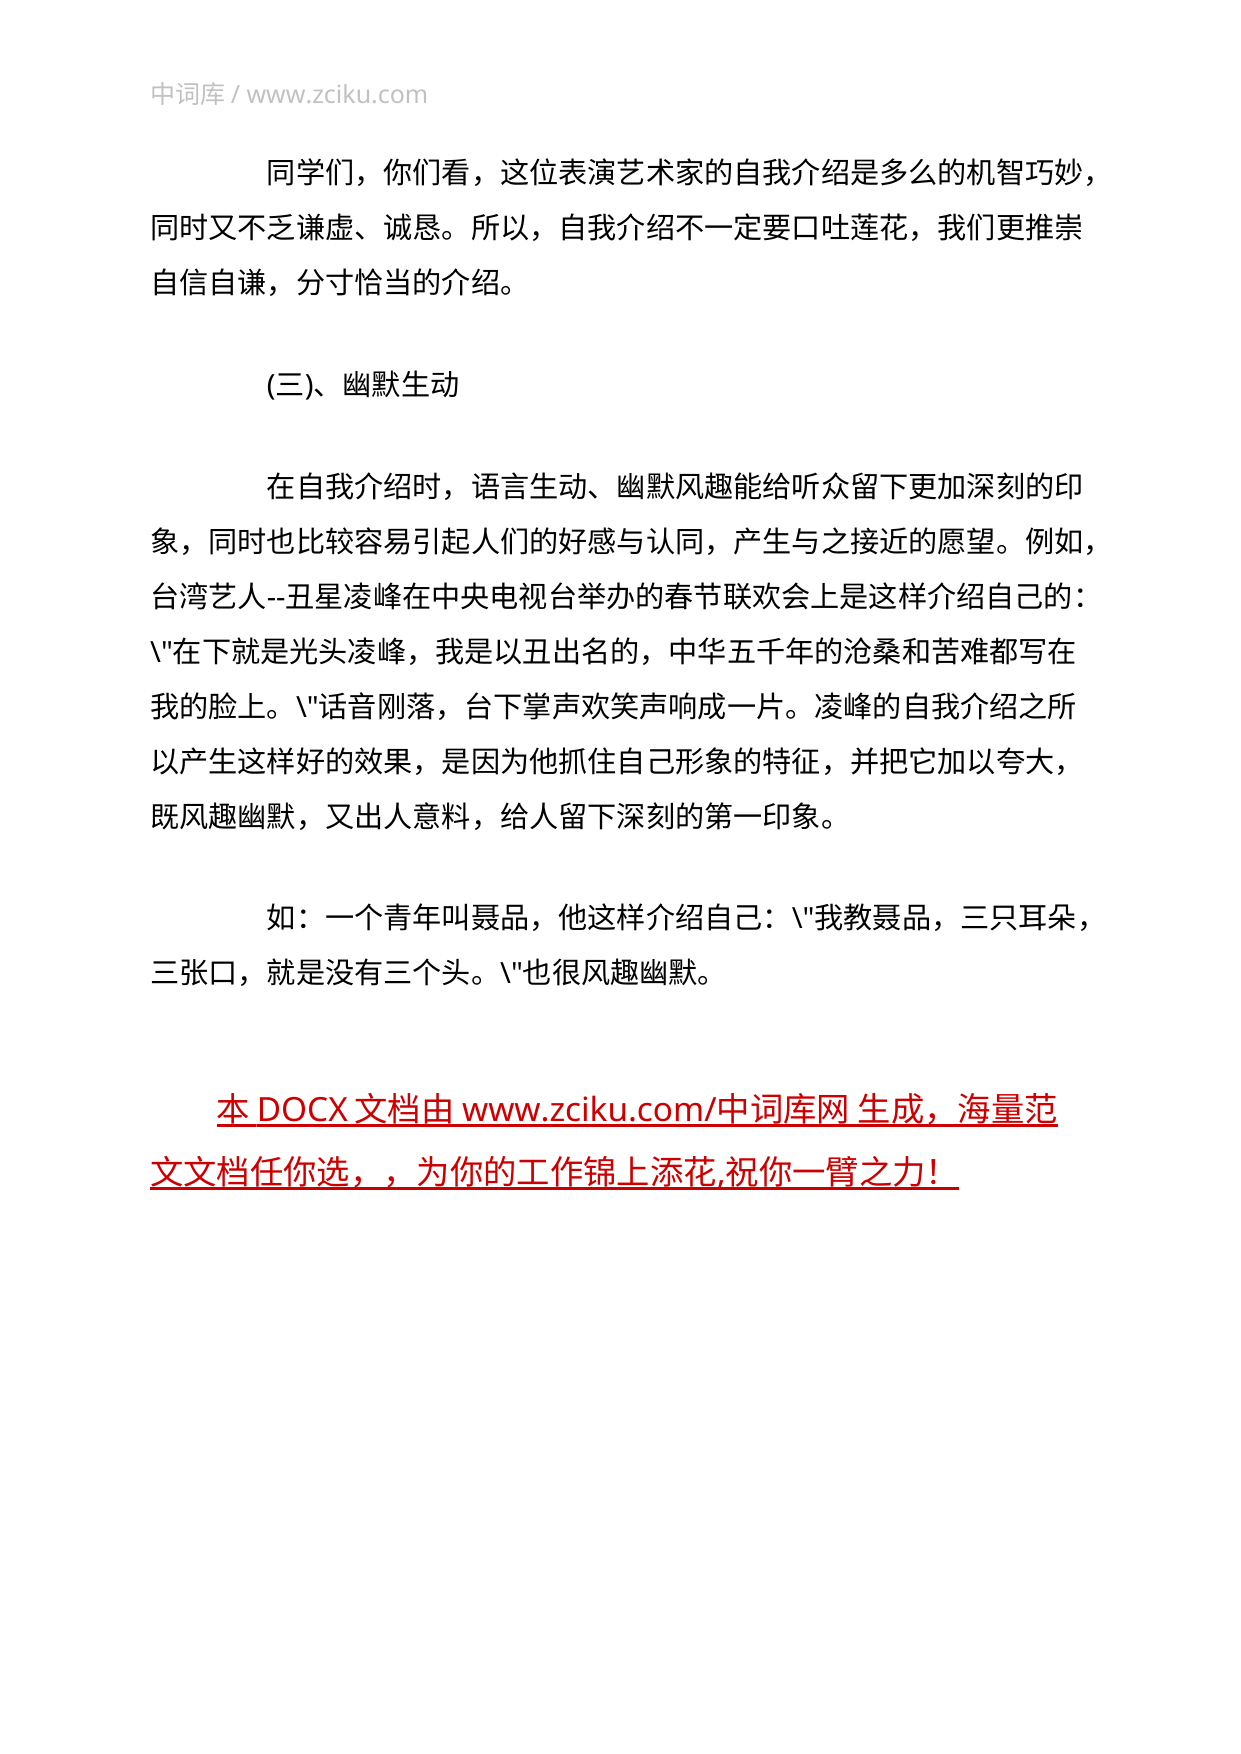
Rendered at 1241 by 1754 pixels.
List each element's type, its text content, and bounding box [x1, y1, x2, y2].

text 同学们，你们看，这位表演艺术家的自我介绍是多么的机智巧妙，同时又不乏谦虚、诚恳。所以，自我介绍不一定要口吐莲花，我们更推崇自信自谦，分寸恰当的介绍。 [150, 150, 1090, 302]
text (三)、幽默生动 [150, 362, 1090, 404]
text 本DOCX文档由 www.zciku.com/中词库网 生成，海量范文文档任你选，，为你的工作锦上添花,祝你一臂之力！ [150, 1083, 1090, 1194]
text 在自我介绍时，语言生动、幽默风趣能给听众留下更加深刻的印象，同时也比较容易引起人们的好感与认同，产生与之接近的愿望。例如，台湾艺人--丑星凌峰在中央电视台举办的春节联欢会上是这样介绍自己的：\"在下就是光头凌峰，我是以丑出名的，中华五千年的沧桑和苦难都写在我的脸上。\"话音刚落，台下掌声欢笑声响成一片。凌峰的自我介绍之所以产生这样好的效果，是因为他抓住自己形象的特征，并把它加以夸大，既风趣幽默，又出人意料，给人留下深刻的第一印象。 [150, 463, 1090, 836]
text 如：一个青年叫聂品，他这样介绍自己：\"我教聂品，三只耳朵，三张口，就是没有三个头。\"也很风趣幽默。 [150, 895, 1090, 992]
